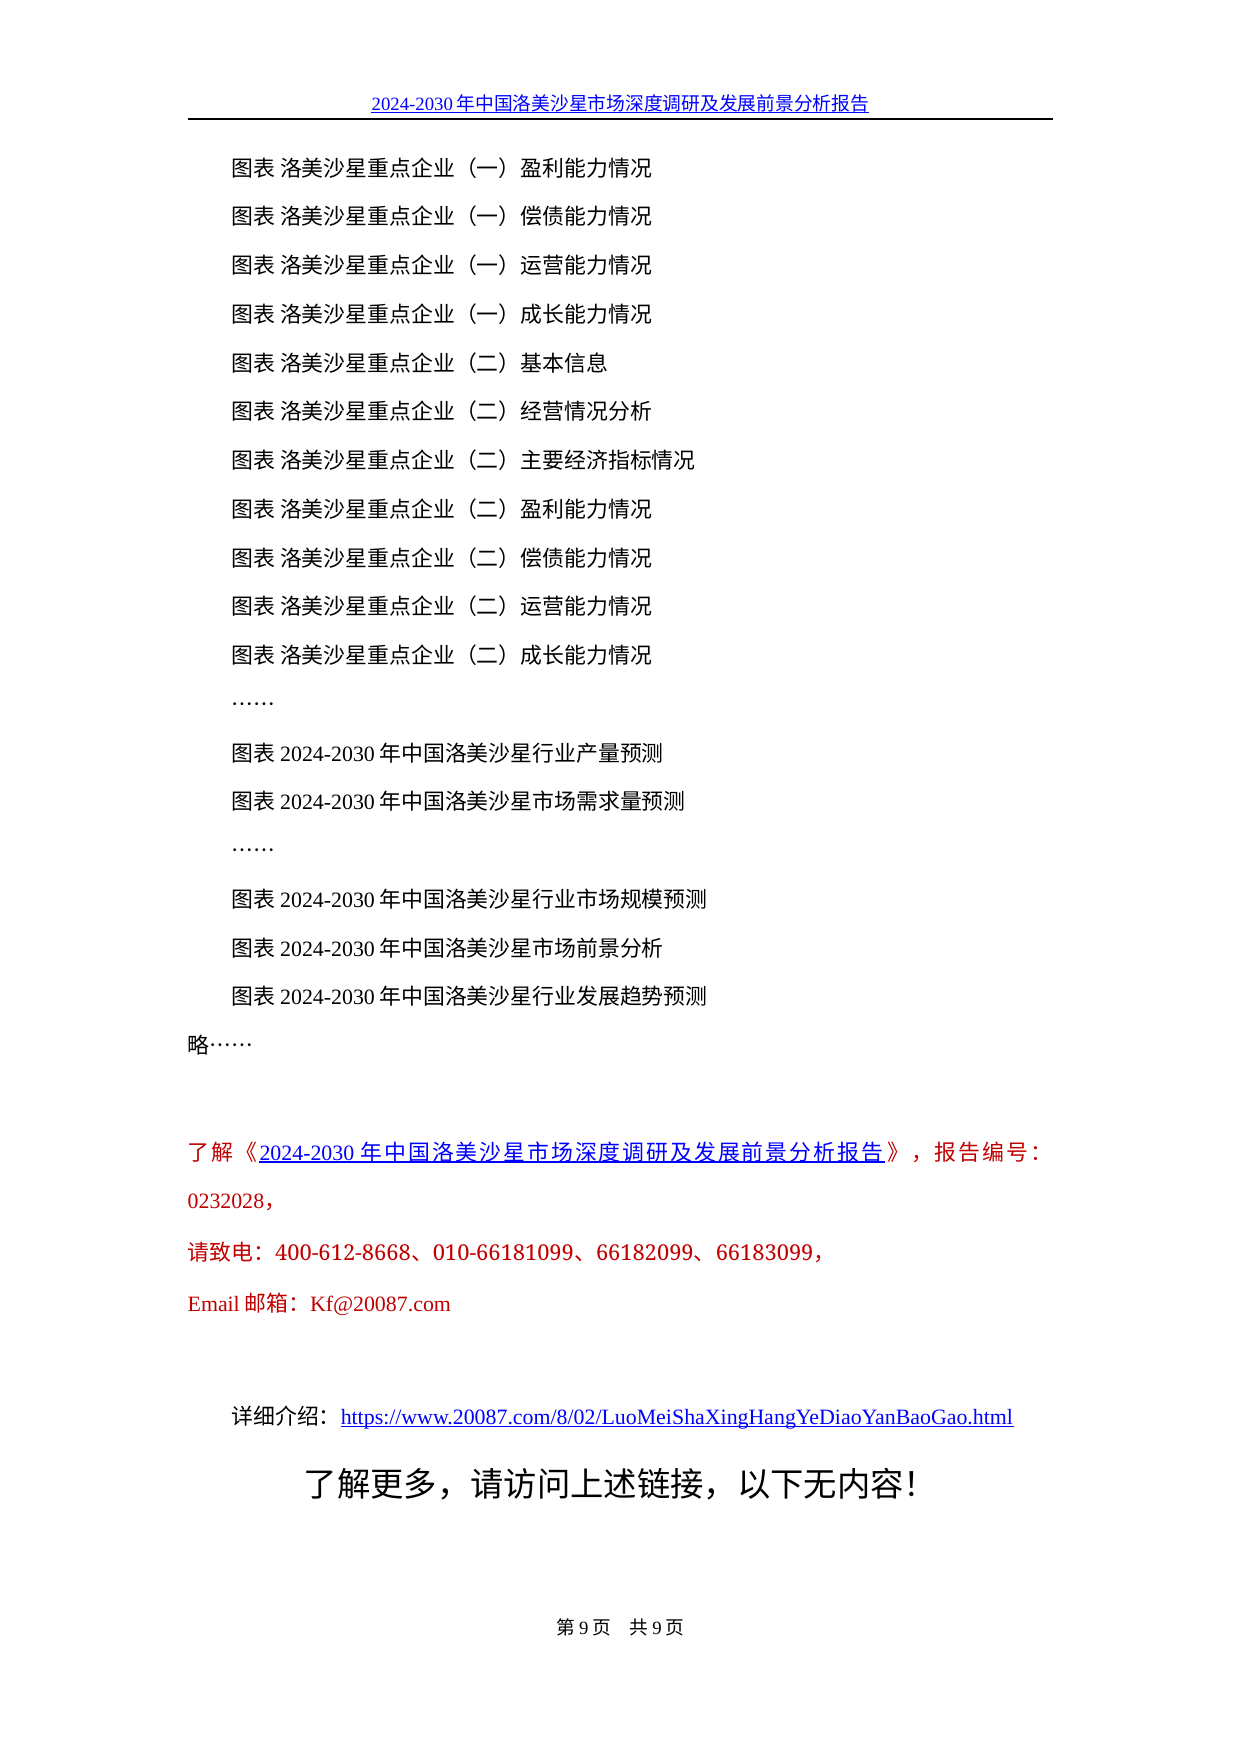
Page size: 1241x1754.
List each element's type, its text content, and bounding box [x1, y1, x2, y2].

text 详细介绍：https://www.20087.com/8/02/LuoMeiShaXingHangYeDiaoYanBaoGao.html [187, 1399, 1053, 1431]
text Email邮箱：Kf@20087.com [187, 1286, 1053, 1318]
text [187, 150, 1053, 1060]
text 请致电：400-612-8668、010-66181099、66182099、66183099， [187, 1234, 1053, 1267]
title 了解更多，请访问上述链接，以下无内容！ [187, 1449, 1053, 1514]
text 了解《2024-2030年中国洛美沙星市场深度调研及发展前景分析报告》，报告编号：0232028， [187, 1134, 1053, 1215]
